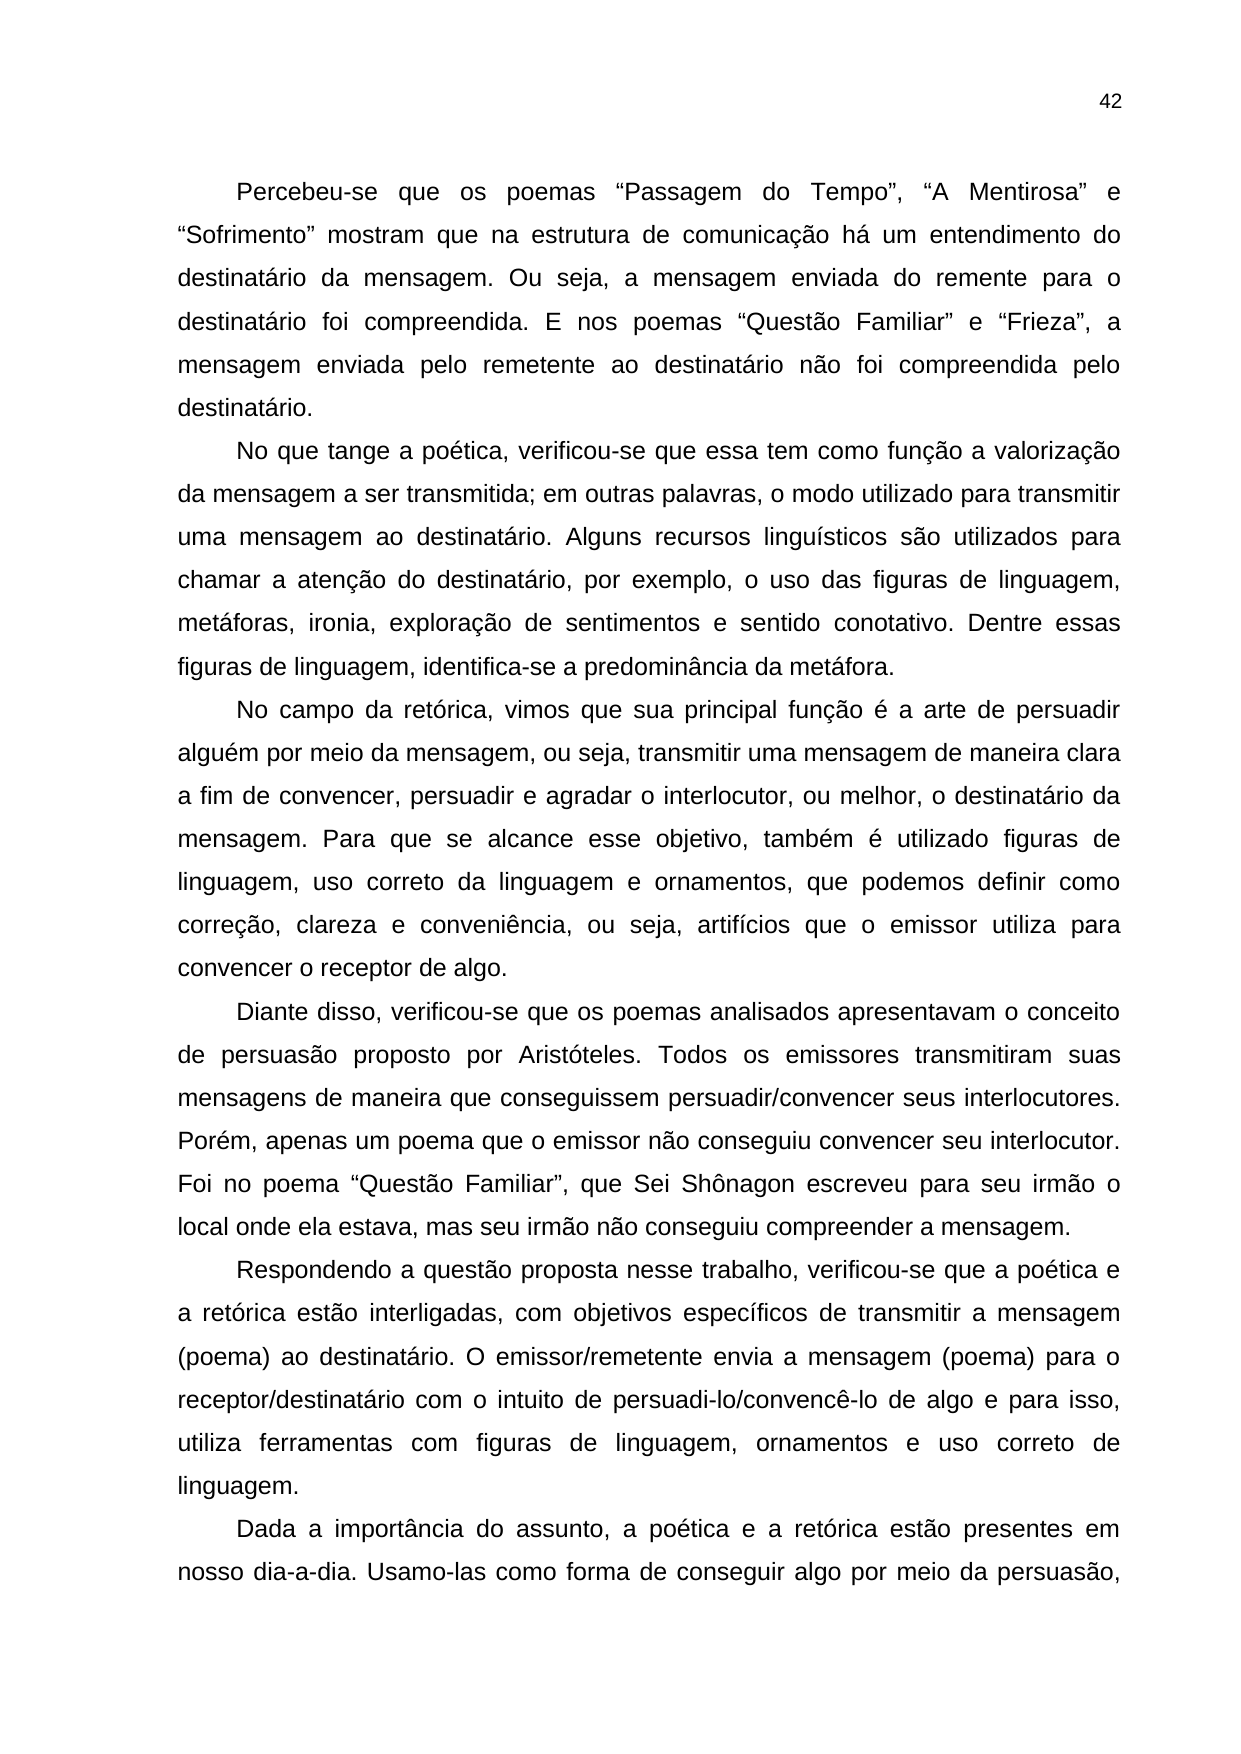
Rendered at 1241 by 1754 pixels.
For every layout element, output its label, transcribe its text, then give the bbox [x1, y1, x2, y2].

text Diante disso, verificou-se que os poemas analisados apresentavam o conceito de persuasão proposto por Aristóteles. Todos os emissores transmitiram suas mensagens de maneira que conseguissem persuadir/convencer seus interlocutores. Porém, apenas um poema que o emissor não conseguiu convencer seu interlocutor. Foi no poema “Questão Familiar”, que Sei Shônagon escreveu para seu irmão o local onde ela estava, mas seu irmão não conseguiu compreender a mensagem. [177, 997, 1122, 1241]
text Respondendo a questão proposta nesse trabalho, verificou-se que a poética e a retórica estão interligadas, com objetivos específicos de transmitir a mensagem (poema) ao destinatário. O emissor/remetente envia a mensagem (poema) para o receptor/destinatário com o intuito de persuadi-lo/convencê-lo de algo e para isso, utiliza ferramentas com figuras de linguagem, ornamentos e uso correto de linguagem. [177, 1255, 1122, 1500]
text No campo da retórica, vimos que sua principal função é a arte de persuadir alguém por meio da mensagem, ou seja, transmitir uma mensagem de maneira clara a fim de convencer, persuadir e agradar o interlocutor, ou melhor, o destinatário da mensagem. Para que se alcance esse objetivo, também é utilizado figuras de linguagem, uso correto da linguagem e ornamentos, que podemos definir como correção, clareza e conveniência, ou seja, artifícios que o emissor utiliza para convencer o receptor de algo. [177, 695, 1122, 982]
text Percebeu-se que os poemas “Passagem do Tempo”, “A Mentirosa” e “Sofrimento” mostram que na estrutura de comunicação há um entendimento do destinatário da mensagem. Ou seja, a mensagem enviada do remente para o destinatário foi compreendida. E nos poemas “Questão Familiar” e “Frieza”, a mensagem enviada pelo remetente ao destinatário não foi compreendida pelo destinatário. [177, 177, 1122, 422]
text No que tange a poética, verificou-se que essa tem como função a valorização da mensagem a ser transmitida; em outras palavras, o modo utilizado para transmitir uma mensagem ao destinatário. Alguns recursos linguísticos são utilizados para chamar a atenção do destinatário, por exemplo, o uso das figuras de linguagem, metáforas, ironia, exploração de sentimentos e sentido conotativo. Dentre essas figuras de linguagem, identifica-se a predominância da metáfora. [177, 436, 1122, 680]
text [177, 1514, 1122, 1586]
